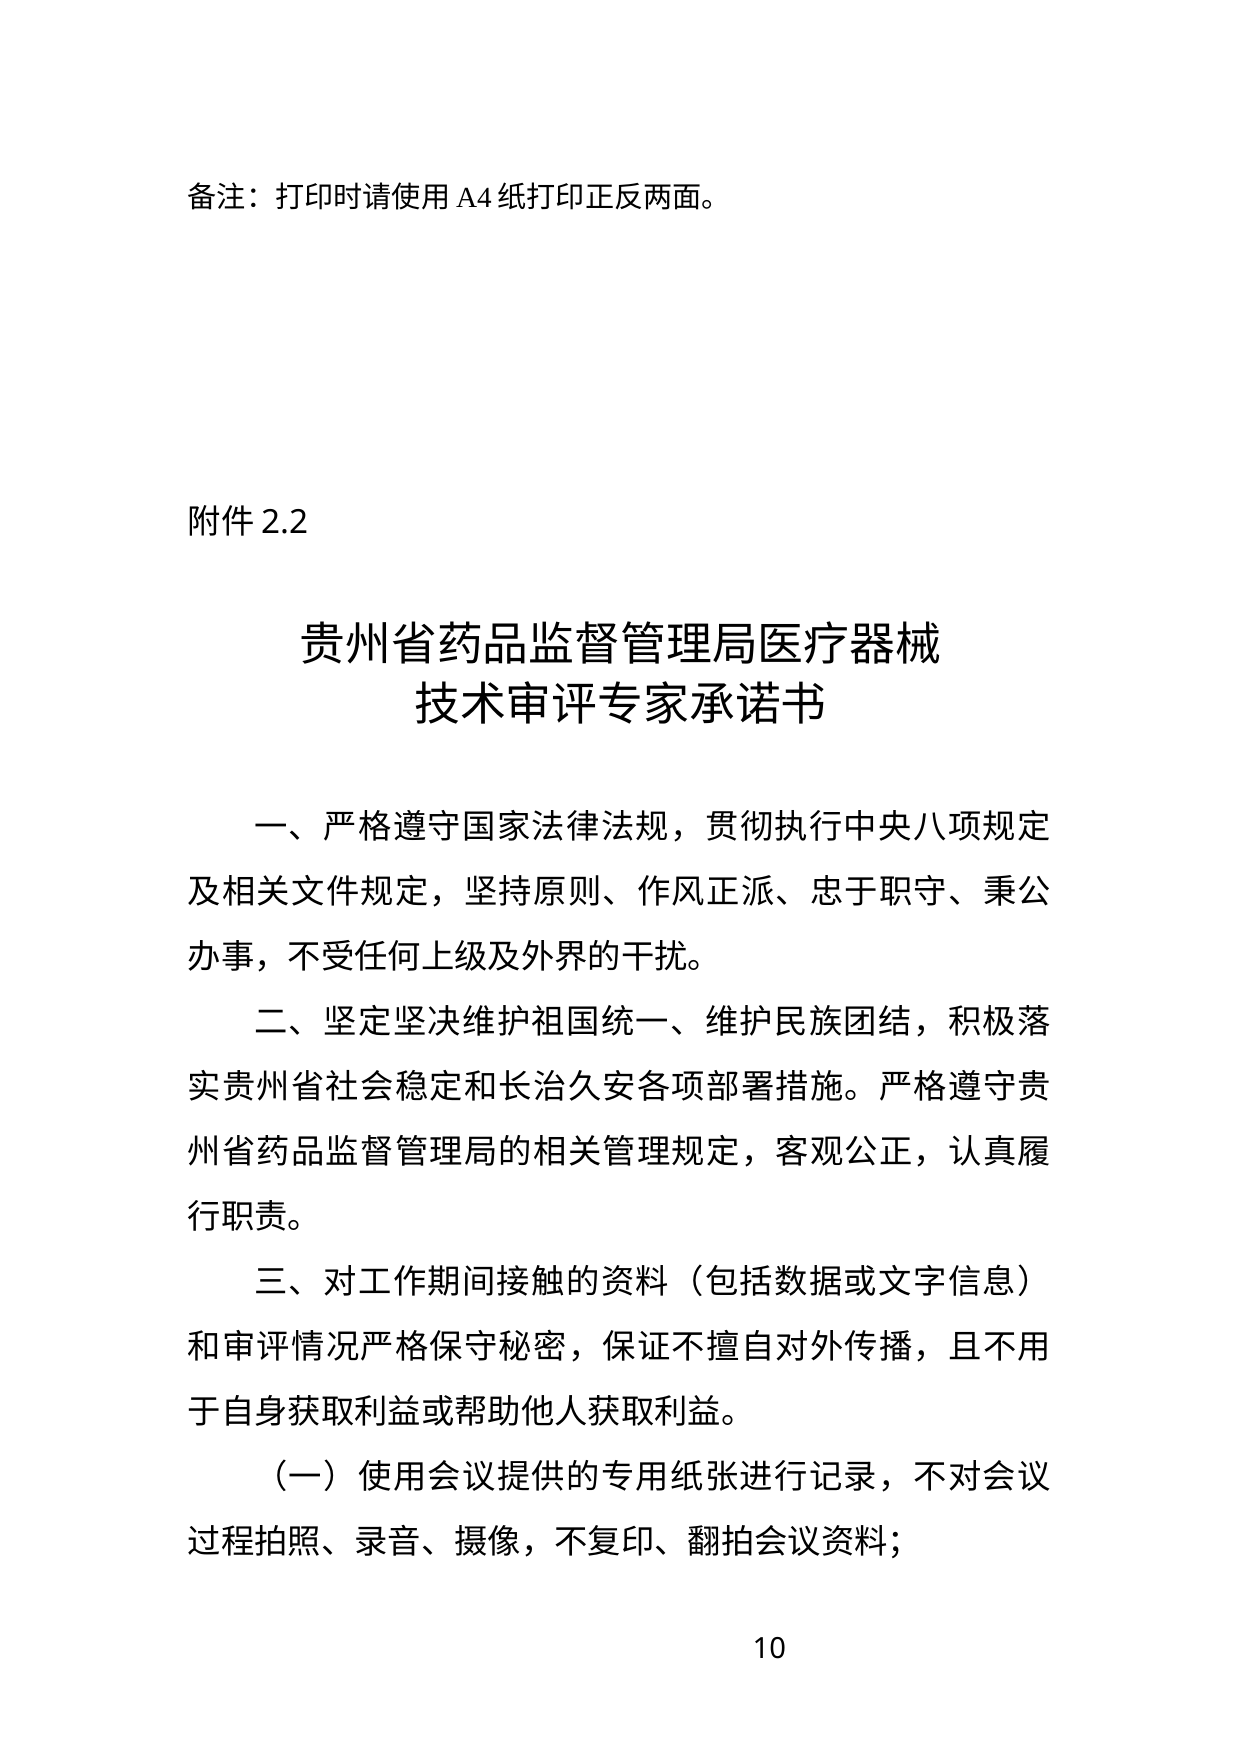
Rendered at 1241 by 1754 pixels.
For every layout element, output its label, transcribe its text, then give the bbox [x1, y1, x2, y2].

text 技术审评专家承诺书 [187, 672, 1053, 732]
text 备注：打印时请使用A4纸打印正反两面。 [187, 162, 1053, 227]
list （一）使用会议提供的专用纸张进行记录，不对会议过程拍照、录音、摄像，不复印、翻拍会议资料； [187, 1442, 1053, 1572]
list 二、坚定坚决维护祖国统一、维护民族团结，积极落实贵州省社会稳定和长治久安各项部署措施。严格遵守贵州省药品监督管理局的相关管理规定，客观公正，认真履行职责。 [187, 987, 1053, 1247]
text 贵州省药品监督管理局医疗器械 [187, 612, 1053, 672]
list 一、严格遵守国家法律法规，贯彻执行中央八项规定及相关文件规定，坚持原则、作风正派、忠于职守、秉公办事，不受任何上级及外界的干扰。 [187, 792, 1053, 987]
text 附件2.2 [187, 487, 1053, 552]
list 三、对工作期间接触的资料（包括数据或文字信息）和审评情况严格保守秘密，保证不擅自对外传播，且不用于自身获取利益或帮助他人获取利益。 [187, 1247, 1053, 1442]
